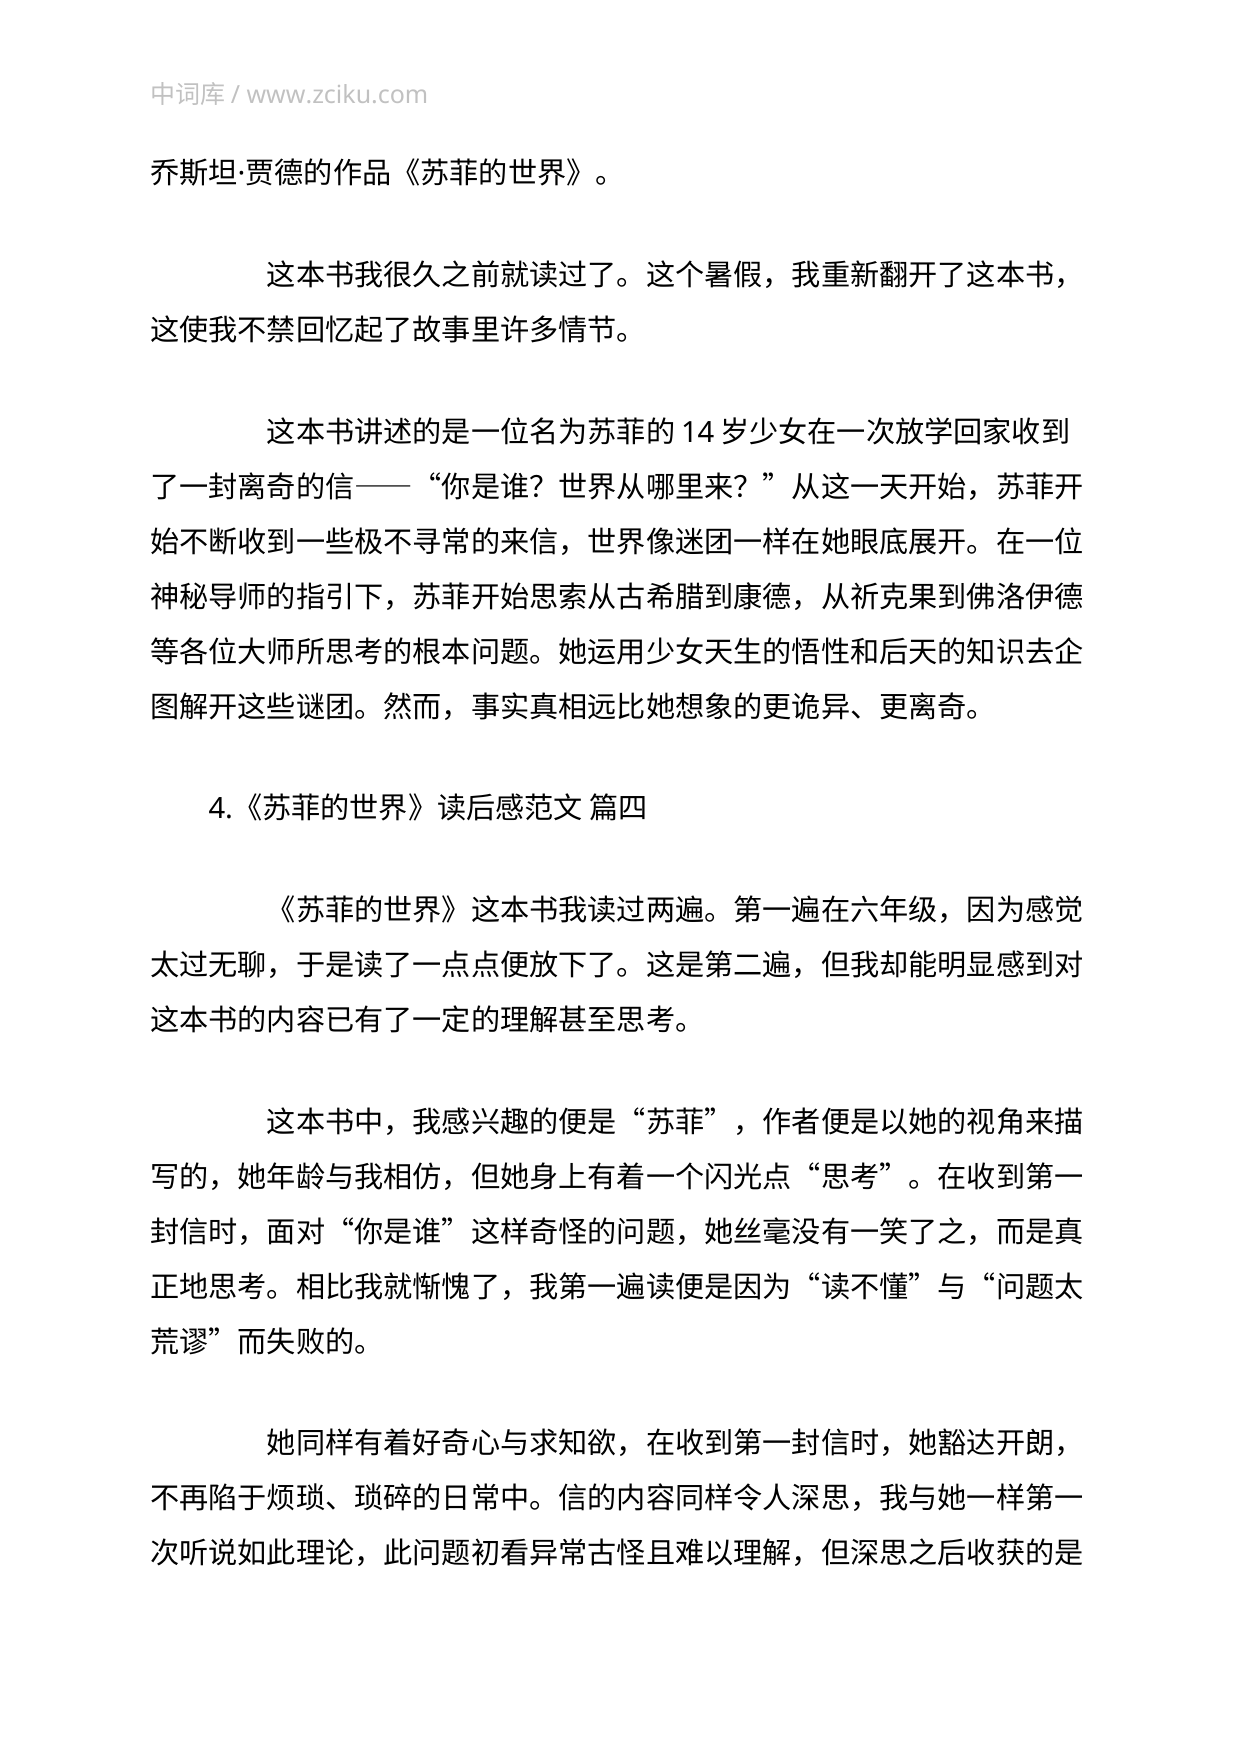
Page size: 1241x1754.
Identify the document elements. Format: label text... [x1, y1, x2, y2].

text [150, 1420, 1090, 1572]
text 《苏菲的世界》这本书我读过两遍。第一遍在六年级，因为感觉太过无聊，于是读了一点点便放下了。这是第二遍，但我却能明显感到对这本书的内容已有了一定的理解甚至思考。 [150, 887, 1090, 1039]
text 这本书我很久之前就读过了。这个暑假，我重新翻开了这本书，这使我不禁回忆起了故事里许多情节。 [150, 252, 1090, 349]
text 这本书讲述的是一位名为苏菲的14岁少女在一次放学回家收到了一封离奇的信——“你是谁？世界从哪里来？”从这一天开始，苏菲开始不断收到一些极不寻常的来信，世界像迷团一样在她眼底展开。在一位神秘导师的指引下，苏菲开始思索从古希腊到康德，从祈克果到佛洛伊德等各位大师所思考的根本问题。她运用少女天生的悟性和后天的知识去企图解开这些谜团。然而，事实真相远比她想象的更诡异、更离奇。 [150, 409, 1090, 726]
text 这本书中，我感兴趣的便是“苏菲”，作者便是以她的视角来描写的，她年龄与我相仿，但她身上有着一个闪光点“思考”。在收到第一封信时，面对“你是谁”这样奇怪的问题，她丝毫没有一笑了之，而是真正地思考。相比我就惭愧了，我第一遍读便是因为“读不懂”与“问题太荒谬”而失败的。 [150, 1098, 1090, 1360]
text 4.《苏菲的世界》读后感范文 篇四 [150, 785, 1090, 827]
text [150, 150, 1090, 192]
